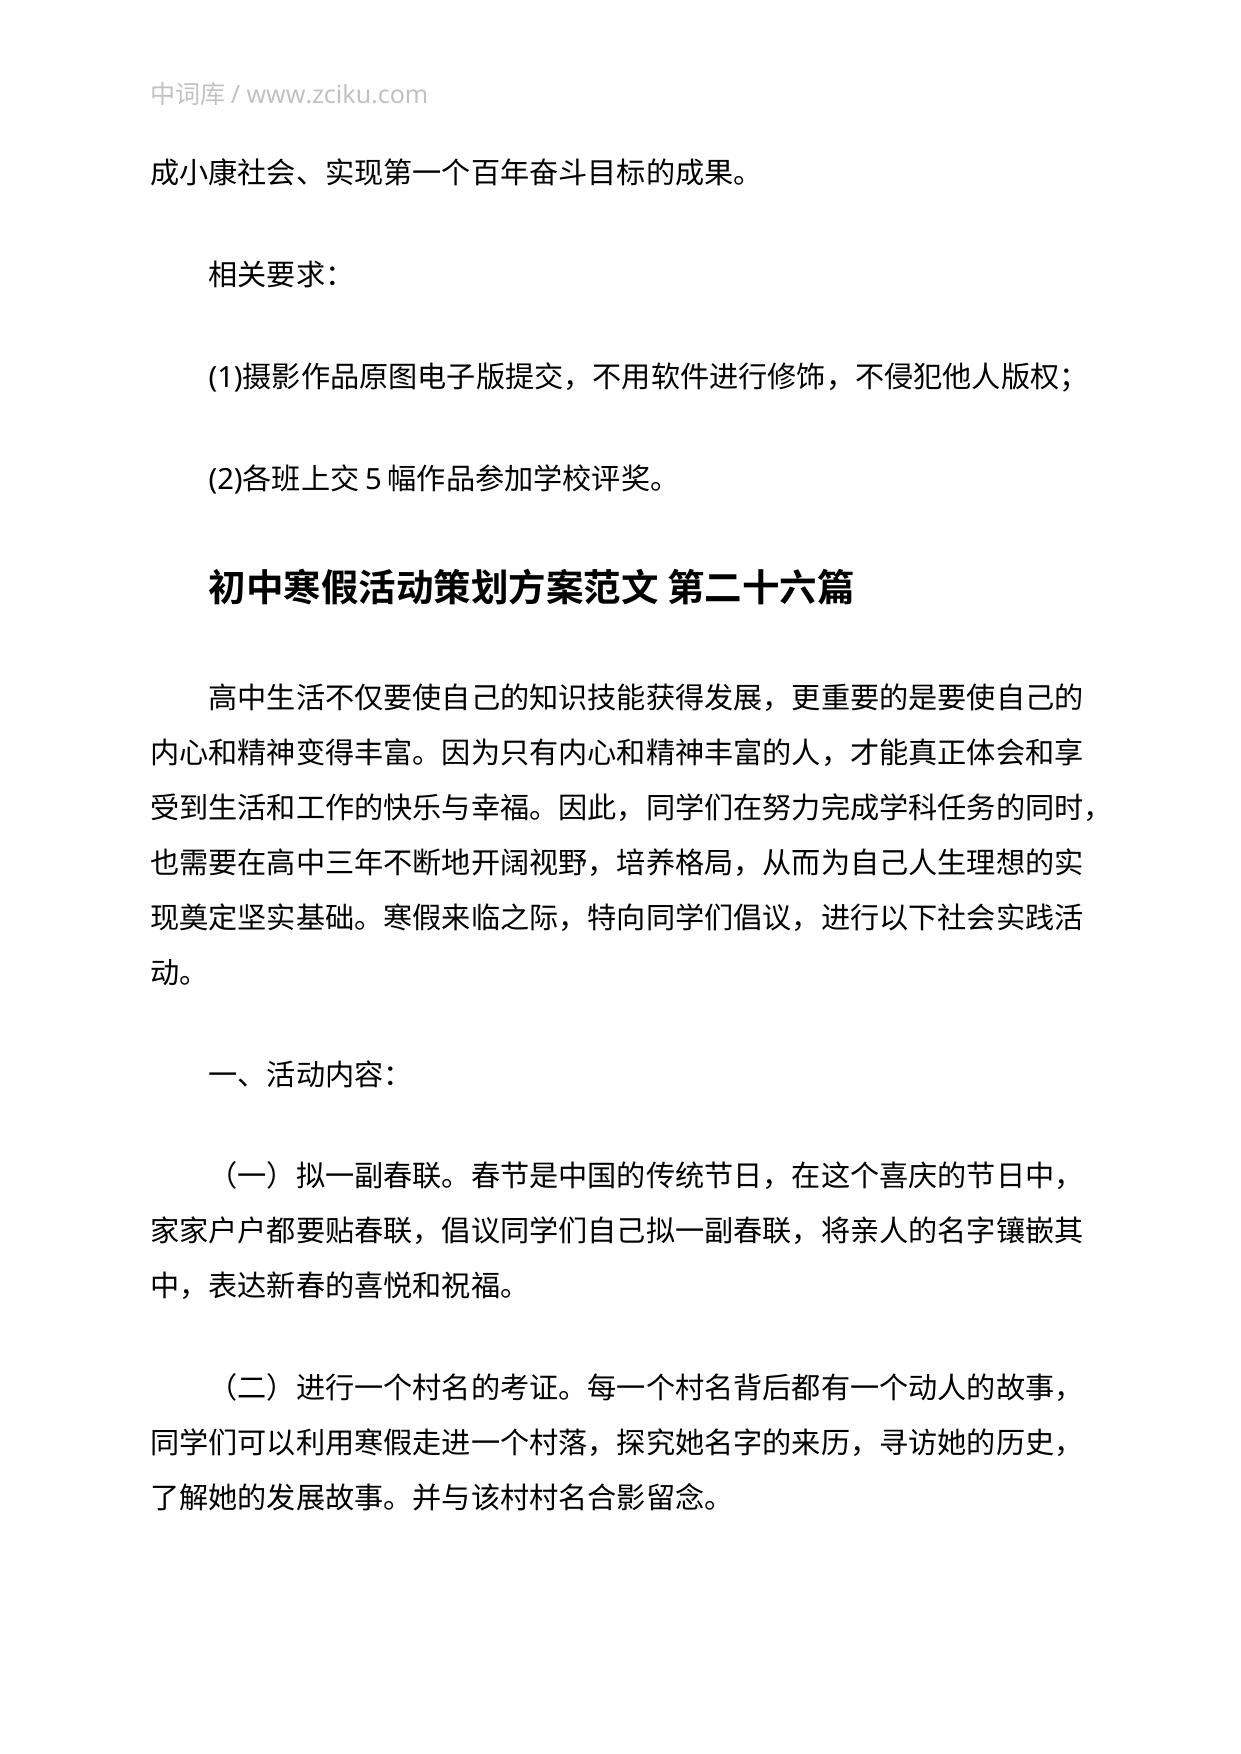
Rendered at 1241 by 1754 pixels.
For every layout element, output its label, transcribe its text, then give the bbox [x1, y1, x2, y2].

text (1)摄影作品原图电子版提交，不用软件进行修饰，不侵犯他人版权； [150, 353, 1090, 396]
text 相关要求： [150, 252, 1090, 294]
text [150, 150, 1090, 192]
text （一）拟一副春联。春节是中国的传统节日，在这个喜庆的节日中，家家户户都要贴春联，倡议同学们自己拟一副春联，将亲人的名字镶嵌其中，表达新春的喜悦和祝福。 [150, 1153, 1090, 1305]
text 高中生活不仅要使自己的知识技能获得发展，更重要的是要使自己的内心和精神变得丰富。因为只有内心和精神丰富的人，才能真正体会和享受到生活和工作的快乐与幸福。因此，同学们在努力完成学科任务的同时，也需要在高中三年不断地开阔视野，培养格局，从而为自己人生理想的实现奠定坚实基础。寒假来临之际，特向同学们倡议，进行以下社会实践活动。 [150, 675, 1090, 992]
text 初中寒假活动策划方案范文 第二十六篇 [150, 557, 1090, 612]
text (2)各班上交5幅作品参加学校评奖。 [150, 456, 1090, 498]
text （二）进行一个村名的考证。每一个村名背后都有一个动人的故事，同学们可以利用寒假走进一个村落，探究她名字的来历，寻访她的历史，了解她的发展故事。并与该村村名合影留念。 [150, 1364, 1090, 1517]
text 一、活动内容： [150, 1051, 1090, 1093]
